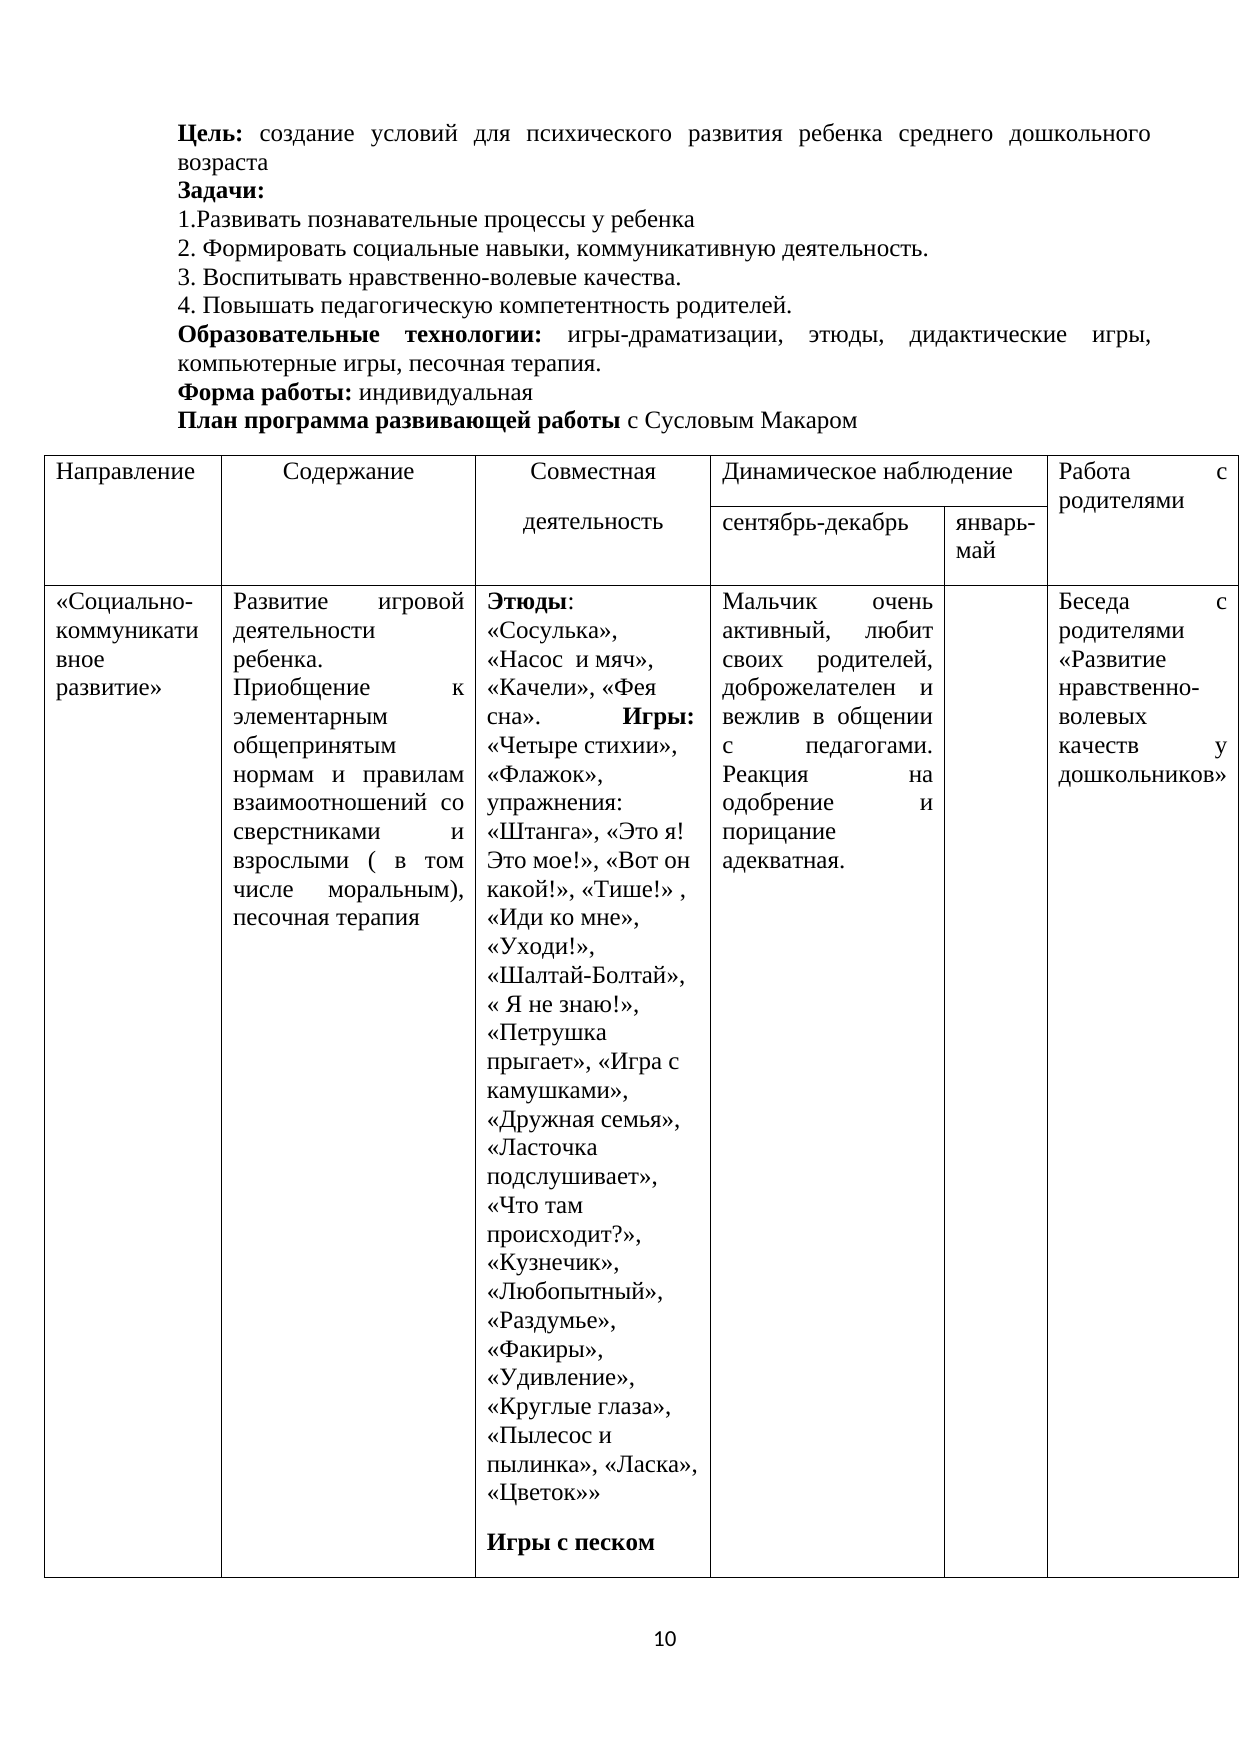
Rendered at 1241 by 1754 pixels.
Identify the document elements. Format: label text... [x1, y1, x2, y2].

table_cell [45, 586, 221, 1577]
table_header Работа с родителями [1048, 456, 1238, 585]
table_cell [222, 586, 475, 1577]
text 3. Воспитывать нравственно-волевые качества. [177, 262, 1152, 291]
table_header Содержание [222, 456, 475, 585]
text 4. Повышать педагогическую компетентность родителей. [177, 291, 1152, 319]
table_cell [945, 586, 1047, 1577]
table_cell сентябрь-декабрь [711, 507, 944, 585]
text Цель: создание условий для психического развития ребенка среднего дошкольного возраста [177, 118, 1152, 176]
text Форма работы: индивидуальная [177, 377, 1152, 406]
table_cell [1048, 586, 1238, 1577]
table_header Динамическое наблюдение [711, 456, 1047, 506]
text Образовательные технологии: игры-драматизации, этюды, дидактические игры, компьютерные игры, песочная терапия. [177, 319, 1152, 377]
text 1.Развивать познавательные процессы у ребенка [177, 204, 1152, 233]
text План программа развивающей работы с Сусловым Макаром [177, 406, 1152, 434]
text 2. Формировать социальные навыки, коммуникативную деятельность. [177, 233, 1152, 262]
table_cell январь-май [945, 507, 1047, 585]
text Задачи: [177, 176, 1152, 204]
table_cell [476, 586, 710, 1577]
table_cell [711, 586, 944, 1577]
table_header Направление [45, 456, 221, 585]
table_header Совместная деятельность [476, 456, 710, 585]
